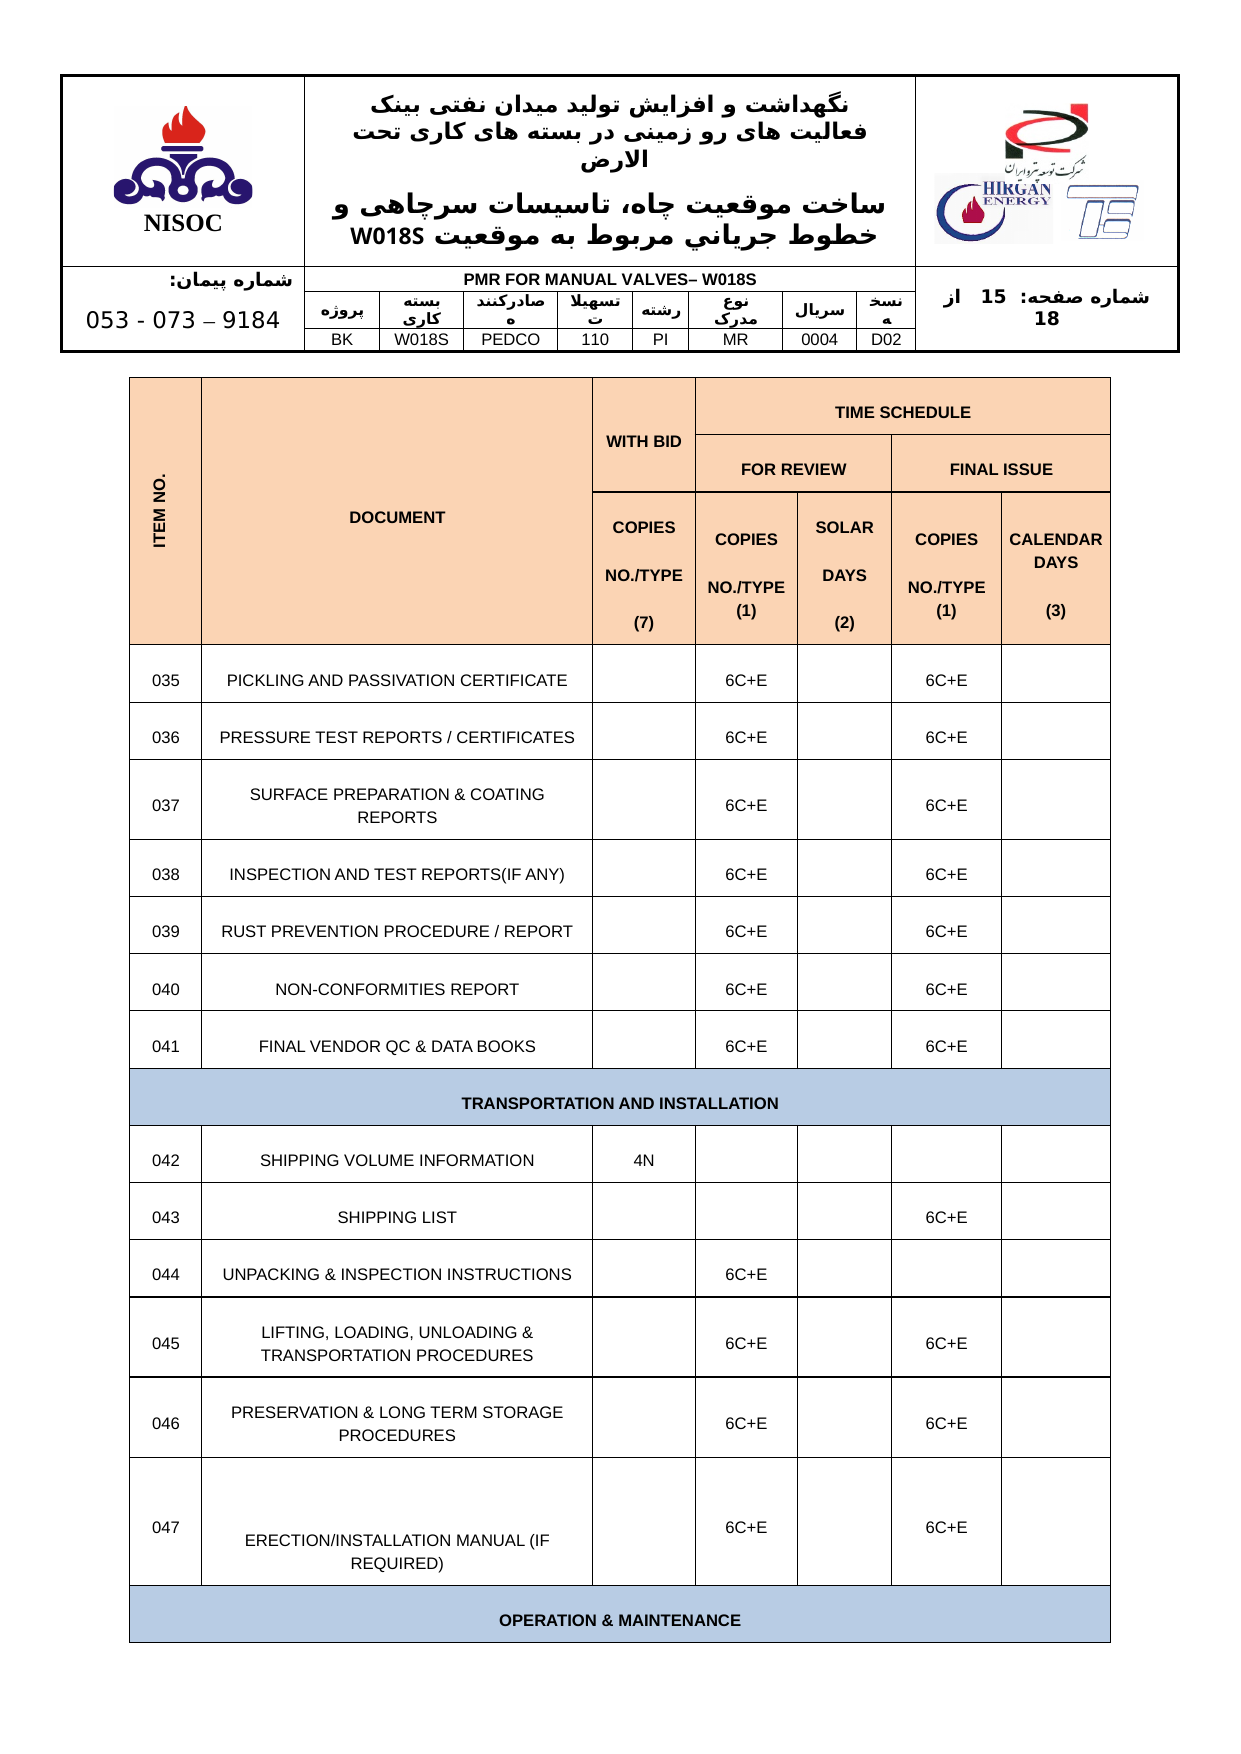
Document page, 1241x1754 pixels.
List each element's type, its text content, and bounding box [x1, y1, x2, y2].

table_cell [593, 645, 695, 702]
table_cell 041 [130, 1011, 201, 1068]
table_cell 044 [130, 1240, 201, 1296]
table_cell [798, 897, 891, 953]
table_cell 035 [130, 645, 201, 702]
table_cell [593, 1298, 695, 1376]
table_cell Inspection and Test Reports(if any) [202, 840, 592, 896]
picture [934, 103, 1089, 244]
table_cell Rust Prevention Procedure / Report [202, 897, 592, 953]
table_cell 6C+E [696, 1298, 797, 1376]
table_cell 042 [130, 1126, 201, 1182]
table_cell 6C+E [892, 1298, 1001, 1376]
picture [113, 106, 253, 208]
table_cell 6C+E [696, 645, 797, 702]
table_cell [593, 703, 695, 759]
table_cell [1002, 760, 1110, 839]
table_cell 6C+E [892, 840, 1001, 896]
table_cell Shipping List [202, 1183, 592, 1239]
table_cell 040 [130, 954, 201, 1010]
table_header Document [202, 378, 592, 644]
table_cell 6C+E [696, 1011, 797, 1068]
table_cell [1002, 954, 1110, 1010]
table_cell 6C+E [892, 897, 1001, 953]
table_cell 6C+E [892, 760, 1001, 839]
table_cell [1002, 1298, 1110, 1376]
table_cell [892, 1240, 1001, 1296]
table_cell [593, 760, 695, 839]
table_cell [593, 954, 695, 1010]
table_cell [798, 703, 891, 759]
table_cell 6C+E [892, 1011, 1001, 1068]
table_cell [798, 1298, 891, 1376]
table_cell 6C+E [696, 760, 797, 839]
table_cell [798, 1011, 891, 1068]
table_cell 045 [130, 1298, 201, 1376]
table_cell 6C+E [892, 1183, 1001, 1239]
table_cell OPERATION & MAINTENANCE [130, 1586, 1110, 1642]
table_cell [798, 1458, 891, 1584]
table_cell Shipping Volume Information [202, 1126, 592, 1182]
table_cell Unpacking & Inspection Instructions [202, 1240, 592, 1296]
table_cell 6C+E [892, 954, 1001, 1010]
table_cell [1002, 1011, 1110, 1068]
table_cell Non-Conformities Report [202, 954, 592, 1010]
table_cell [1002, 1126, 1110, 1182]
table_cell [798, 760, 891, 839]
table_cell 038 [130, 840, 201, 896]
table_cell [1002, 645, 1110, 702]
table_cell 037 [130, 760, 201, 839]
table_cell [798, 1183, 891, 1239]
table_cell 6C+E [696, 1378, 797, 1457]
table_cell 036 [130, 703, 201, 759]
table_cell [593, 1011, 695, 1068]
table_cell 6C+E [892, 1378, 1001, 1457]
table_cell 043 [130, 1183, 201, 1239]
table_cell [1002, 897, 1110, 953]
table_cell 6C+E [696, 840, 797, 896]
table_cell 6C+E [892, 703, 1001, 759]
table_cell 6C+E [892, 645, 1001, 702]
table_cell 047 [130, 1458, 201, 1584]
table_cell 046 [130, 1378, 201, 1457]
table_cell Lifting, Loading, Unloading & Transportation Procedures [202, 1298, 592, 1376]
table_cell [798, 1126, 891, 1182]
table_cell [1002, 1458, 1110, 1584]
table_cell Erection/Installation Manual (if required) [202, 1458, 592, 1584]
table_cell [798, 1240, 891, 1296]
table_cell Copies No./Type (1) [696, 493, 797, 644]
table_cell Final Issue [892, 435, 1110, 491]
table_cell [696, 1126, 797, 1182]
table_cell Pressure Test Reports / Certificates [202, 703, 592, 759]
table_cell 6C+E [892, 1458, 1001, 1584]
table_cell 6C+E [696, 1458, 797, 1584]
table_cell Calendar days (3) [1002, 493, 1110, 644]
table_cell [1002, 1183, 1110, 1239]
table_cell [593, 1378, 695, 1457]
table_cell Solar days (2) [798, 493, 891, 644]
table_cell [593, 840, 695, 896]
table_cell 6C+E [696, 954, 797, 1010]
table_cell [798, 645, 891, 702]
table_cell [696, 1183, 797, 1239]
table_cell 6C+E [696, 1240, 797, 1296]
table_cell Preservation & Long Term Storage Procedures [202, 1378, 592, 1457]
table_cell Pickling and Passivation Certificate [202, 645, 592, 702]
table_cell 6C+E [696, 703, 797, 759]
table_cell [1002, 840, 1110, 896]
table_cell [798, 1378, 891, 1457]
table_cell Copies No./Type (7) [593, 493, 695, 644]
table_cell Copies No./Type (1) [892, 493, 1001, 644]
table_cell 4N [593, 1126, 695, 1182]
table_cell [593, 897, 695, 953]
table_cell [1002, 1378, 1110, 1457]
table_cell [593, 1458, 695, 1584]
table_cell 039 [130, 897, 201, 953]
table_cell For Review [696, 435, 891, 491]
table_cell [1002, 1240, 1110, 1296]
table_header TIME SCHEDULE [696, 378, 1110, 434]
table_cell TRANSPORTATION AND INSTALLATION [130, 1069, 1110, 1125]
table_cell [892, 1126, 1001, 1182]
table_cell Surface Preparation & Coating Reports [202, 760, 592, 839]
table_header Item No. [130, 378, 201, 644]
table_cell [1002, 703, 1110, 759]
table_cell [593, 1240, 695, 1296]
table_cell [593, 1183, 695, 1239]
table_header With Bid [593, 378, 695, 491]
table_cell [798, 840, 891, 896]
table_cell Final VENDOR QC & Data Books [202, 1011, 592, 1068]
table_cell 6C+E [696, 897, 797, 953]
table_cell [798, 954, 891, 1010]
